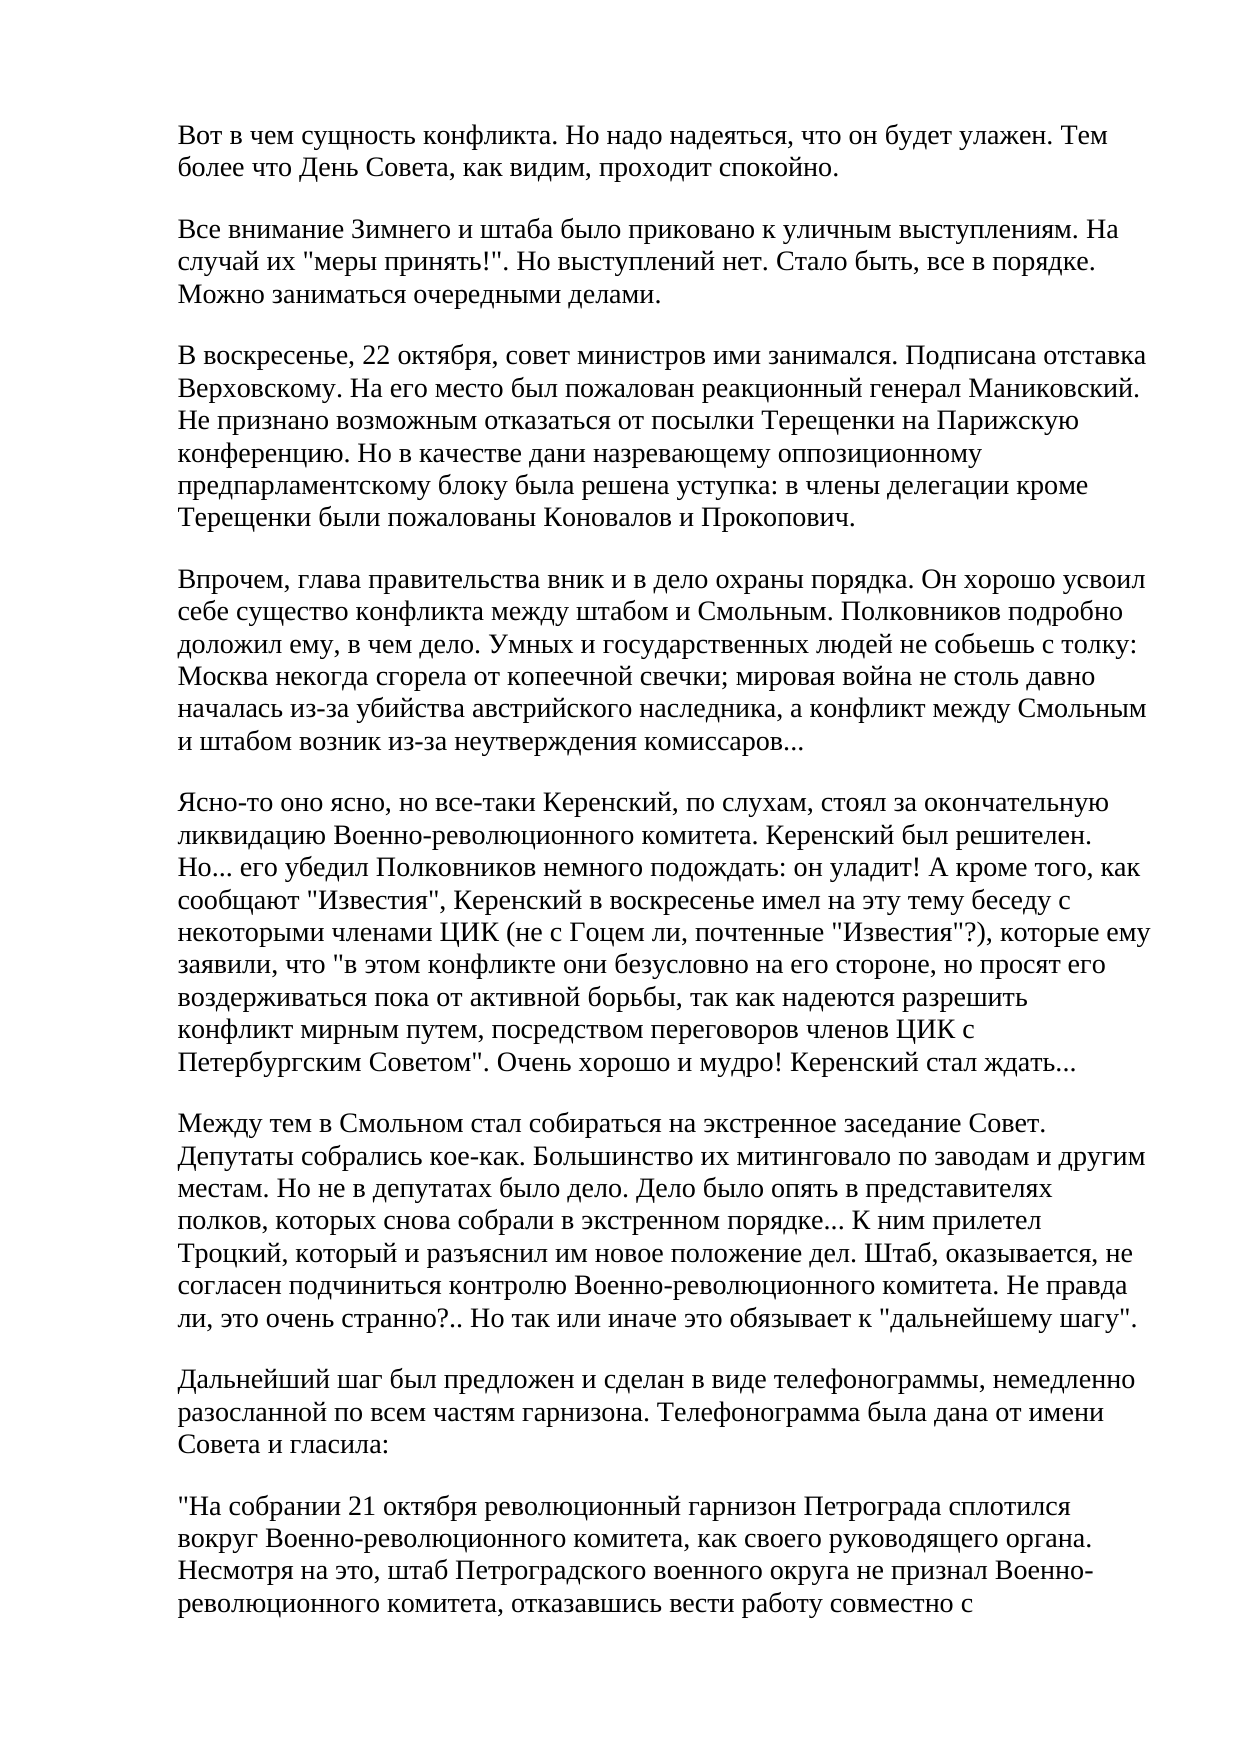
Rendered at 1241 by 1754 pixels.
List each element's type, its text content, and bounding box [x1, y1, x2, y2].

text Все внимание Зимнего и штаба было приковано к уличным выступлениям. На случай их "меры принять!". Но выступлений нет. Стало быть, все в порядке. Можно заниматься очередными делами. [177, 212, 1152, 309]
text В воскресенье, 22 октября, совет министров ими занимался. Подписана отставка Верховскому. На его место был пожалован реакционный генерал Маниковский. Не признано возможным отказаться от посылки Терещенки на Парижскую конференцию. Но в качестве дани назревающему оппозиционному предпарламентскому блоку была решена уступка: в члены делегации кроме Терещенки были пожалованы Коновалов и Прокопович. [177, 338, 1152, 533]
text Дальнейший шаг был предложен и сделан в виде телефонограммы, немедленно разосланной по всем частям гарнизона. Телефонограмма была дана от имени Совета и гласила: [177, 1362, 1152, 1459]
text Между тем в Смольном стал собираться на экстренное заседание Совет. Депутаты собрались кое-как. Большинство их митинговало по заводам и другим местам. Но не в депутатах было дело. Дело было опять в представителях полков, которых снова собрали в экстренном порядке... К ним прилетел Троцкий, который и разъяснил им новое положение дел. Штаб, оказывается, не согласен подчиниться контролю Военно-революционного комитета. Не правда ли, это очень странно?.. Но так или иначе это обязывает к "дальнейшему шагу". [177, 1106, 1152, 1333]
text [177, 118, 1152, 183]
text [177, 1488, 1152, 1618]
text Впрочем, глава правительства вник и в дело охраны порядка. Он хорошо усвоил себе существо конфликта между штабом и Смольным. Полковников подробно доложил ему, в чем дело. Умных и государственных людей не собьешь с толку: Москва некогда сгорела от копеечной свечки; мировая война не столь давно началась из-за убийства австрийского наследника, а конфликт между Смольным и штабом возник из-за неутверждения комиссаров... [177, 562, 1152, 756]
text Ясно-то оно ясно, но все-таки Керенский, по слухам, стоял за окончательную ликвидацию Военно-революционного комитета. Керенский был решителен. Но... его убедил Полковников немного подождать: он уладит! А кроме того, как сообщают "Известия", Керенский в воскресенье имел на эту тему беседу с некоторыми членами ЦИК (не с Гоцем ли, почтенные "Известия"?), которые ему заявили, что "в этом конфликте они безусловно на его стороне, но просят его воздерживаться пока от активной борьбы, так как надеются разрешить конфликт мирным путем, посредством переговоров членов ЦИК с Петербургским Советом". Очень хорошо и мудро! Керенский стал ждать... [177, 786, 1152, 1077]
